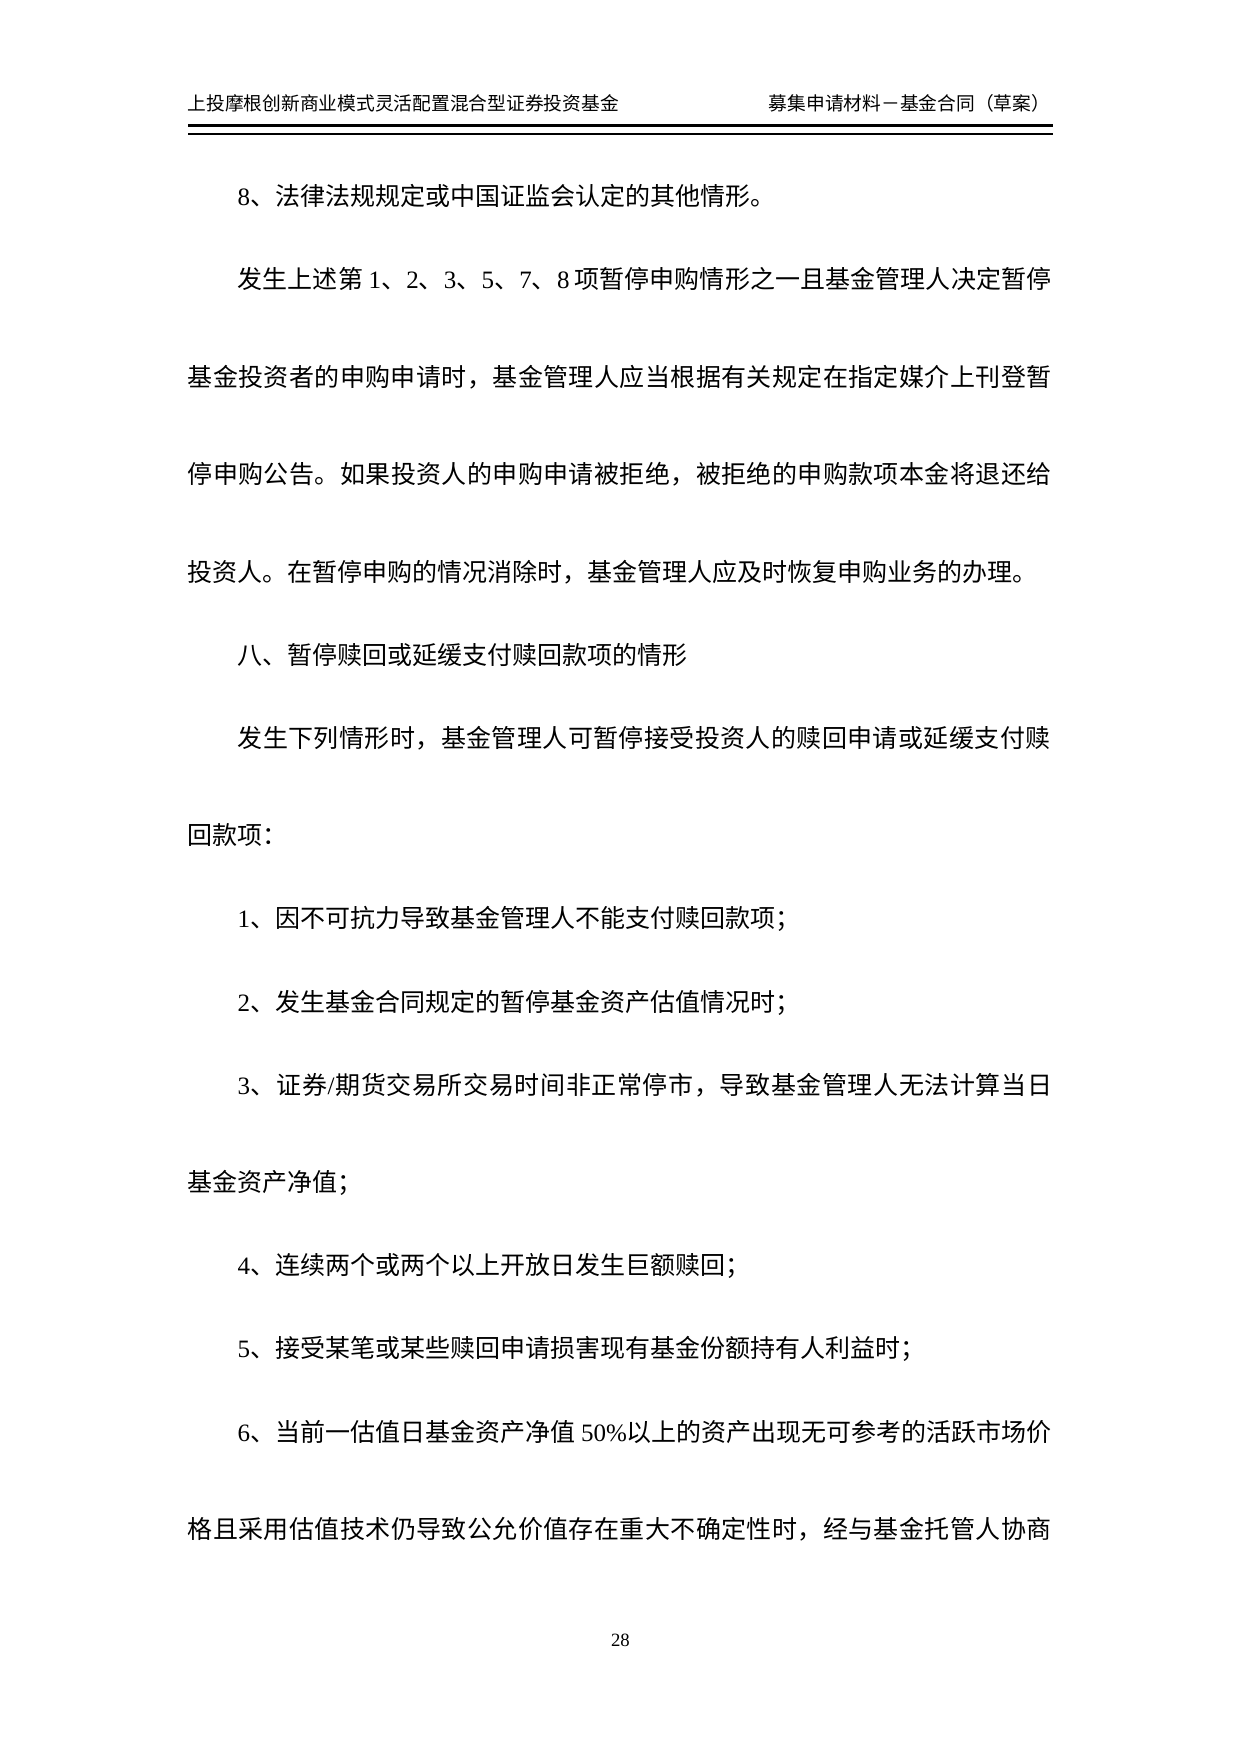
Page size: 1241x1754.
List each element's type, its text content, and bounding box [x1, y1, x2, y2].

text 八、暂停赎回或延缓支付赎回款项的情形 [187, 621, 1053, 686]
text 8、法律法规规定或中国证监会认定的其他情形。 [187, 162, 1053, 227]
text 4、连续两个或两个以上开放日发生巨额赎回； [187, 1231, 1053, 1296]
text 2、发生基金合同规定的暂停基金资产估值情况时； [187, 968, 1053, 1033]
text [187, 1398, 1053, 1560]
text 5、接受某笔或某些赎回申请损害现有基金份额持有人利益时； [187, 1314, 1053, 1379]
text 1、因不可抗力导致基金管理人不能支付赎回款项； [187, 884, 1053, 949]
text 3、证券/期货交易所交易时间非正常停市，导致基金管理人无法计算当日基金资产净值； [187, 1051, 1053, 1213]
text 发生下列情形时，基金管理人可暂停接受投资人的赎回申请或延缓支付赎回款项： [187, 704, 1053, 866]
text 发生上述第1、2、3、5、7、8项暂停申购情形之一且基金管理人决定暂停基金投资者的申购申请时，基金管理人应当根据有关规定在指定媒介上刊登暂停申购公告。如果投资人的申购申请被拒绝，被拒绝的申购款项本金将退还给投资人。在暂停申购的情况消除时，基金管理人应及时恢复申购业务的办理。 [187, 245, 1053, 603]
